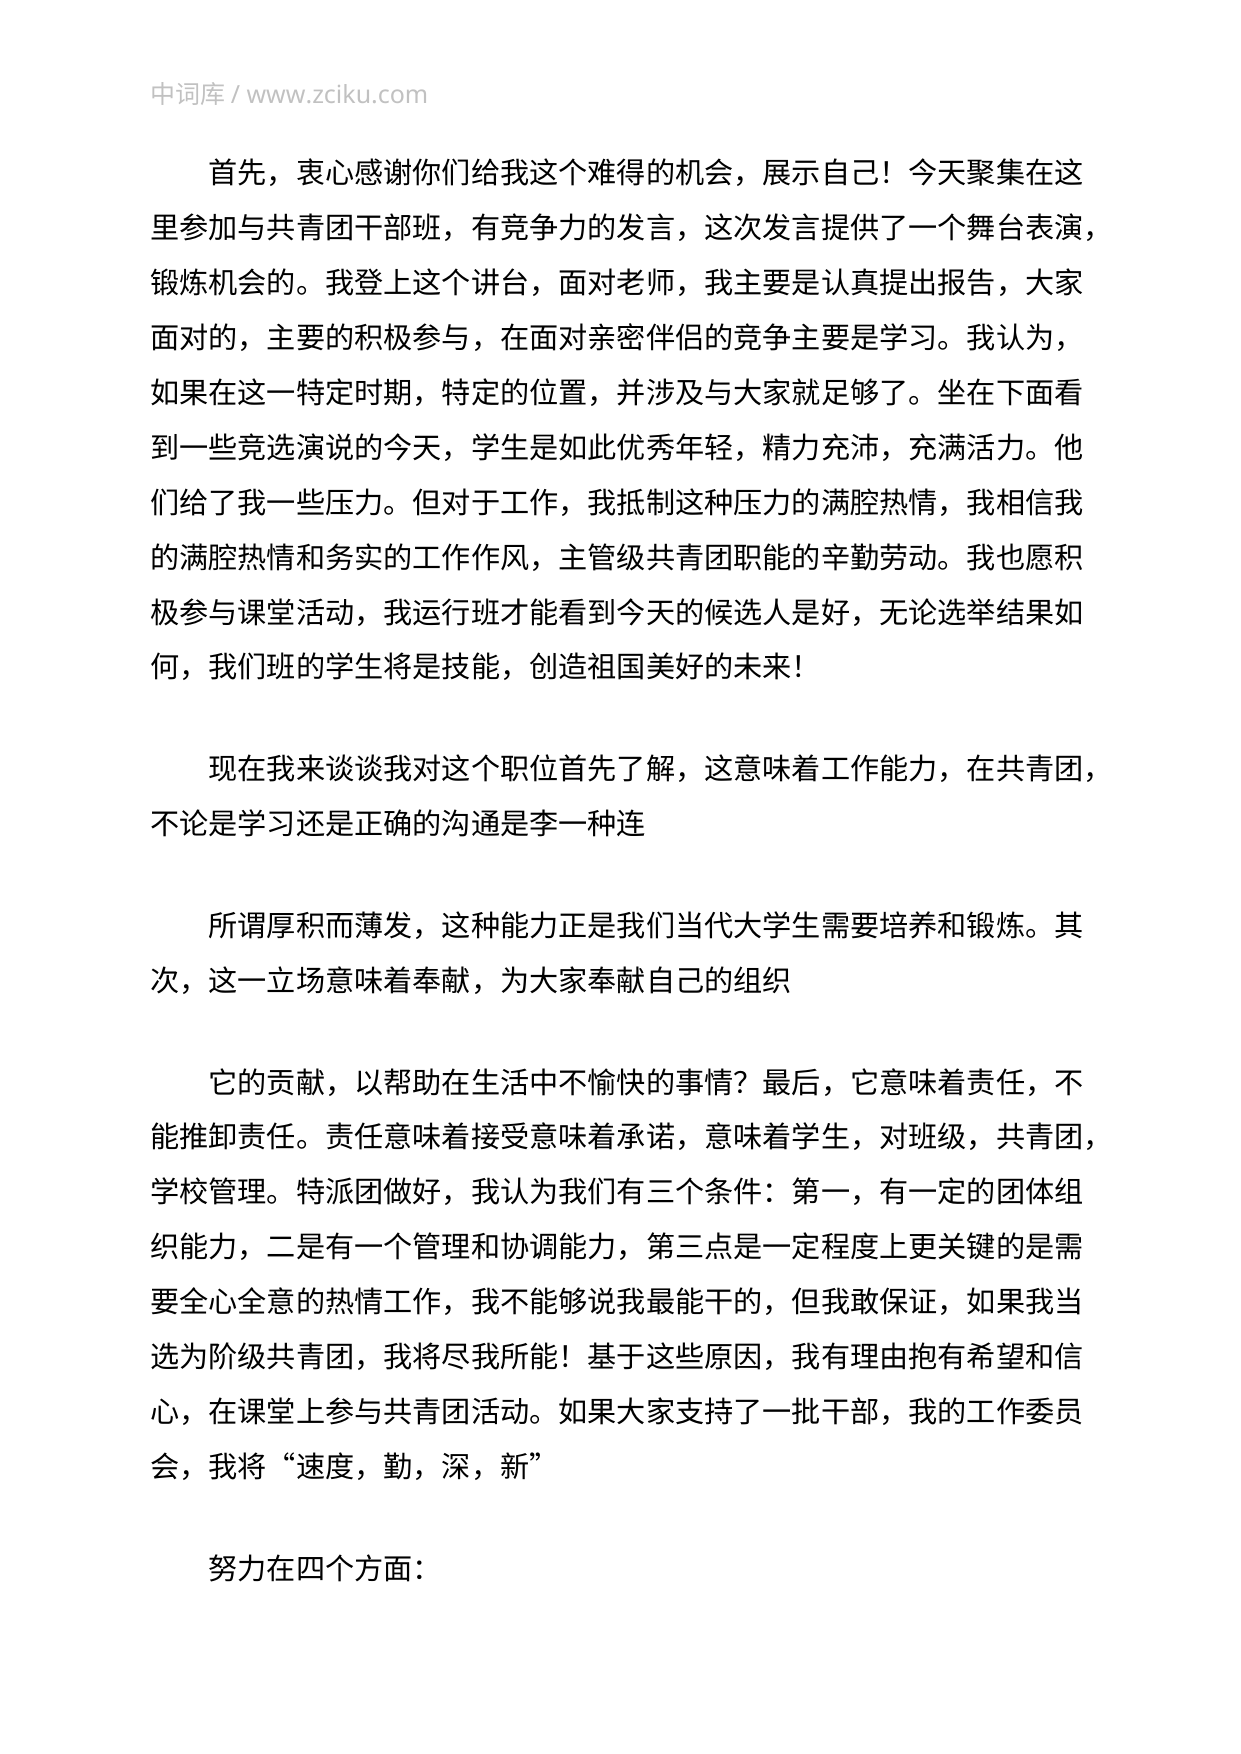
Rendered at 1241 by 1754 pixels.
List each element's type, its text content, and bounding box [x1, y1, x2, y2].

text 它的贡献，以帮助在生活中不愉快的事情？最后，它意味着责任，不能推卸责任。责任意味着接受意味着承诺，意味着学生，对班级，共青团，学校管理。特派团做好，我认为我们有三个条件：第一，有一定的团体组织能力，二是有一个管理和协调能力，第三点是一定程度上更关键的是需要全心全意的热情工作，我不能够说我最能干的，但我敢保证，如果我当选为阶级共青团，我将尽我所能！基于这些原因，我有理由抱有希望和信心，在课堂上参与共青团活动。如果大家支持了一批干部，我的工作委员会，我将“速度，勤，深，新” [150, 1059, 1090, 1486]
text 现在我来谈谈我对这个职位首先了解，这意味着工作能力，在共青团，不论是学习还是正确的沟通是李一种连 [150, 746, 1090, 843]
text 首先，衷心感谢你们给我这个难得的机会，展示自己！今天聚集在这里参加与共青团干部班，有竞争力的发言，这次发言提供了一个舞台表演，锻炼机会的。我登上这个讲台，面对老师，我主要是认真提出报告，大家面对的，主要的积极参与，在面对亲密伴侣的竞争主要是学习。我认为，如果在这一特定时期，特定的位置，并涉及与大家就足够了。坐在下面看到一些竞选演说的今天，学生是如此优秀年轻，精力充沛，充满活力。他们给了我一些压力。但对于工作，我抵制这种压力的满腔热情，我相信我的满腔热情和务实的工作作风，主管级共青团职能的辛勤劳动。我也愿积极参与课堂活动，我运行班才能看到今天的候选人是好，无论选举结果如何，我们班的学生将是技能，创造祖国美好的未来！ [150, 150, 1090, 686]
text 努力在四个方面： [150, 1545, 1090, 1587]
text 所谓厚积而薄发，这种能力正是我们当代大学生需要培养和锻炼。其次，这一立场意味着奉献，为大家奉献自己的组织 [150, 902, 1090, 1000]
